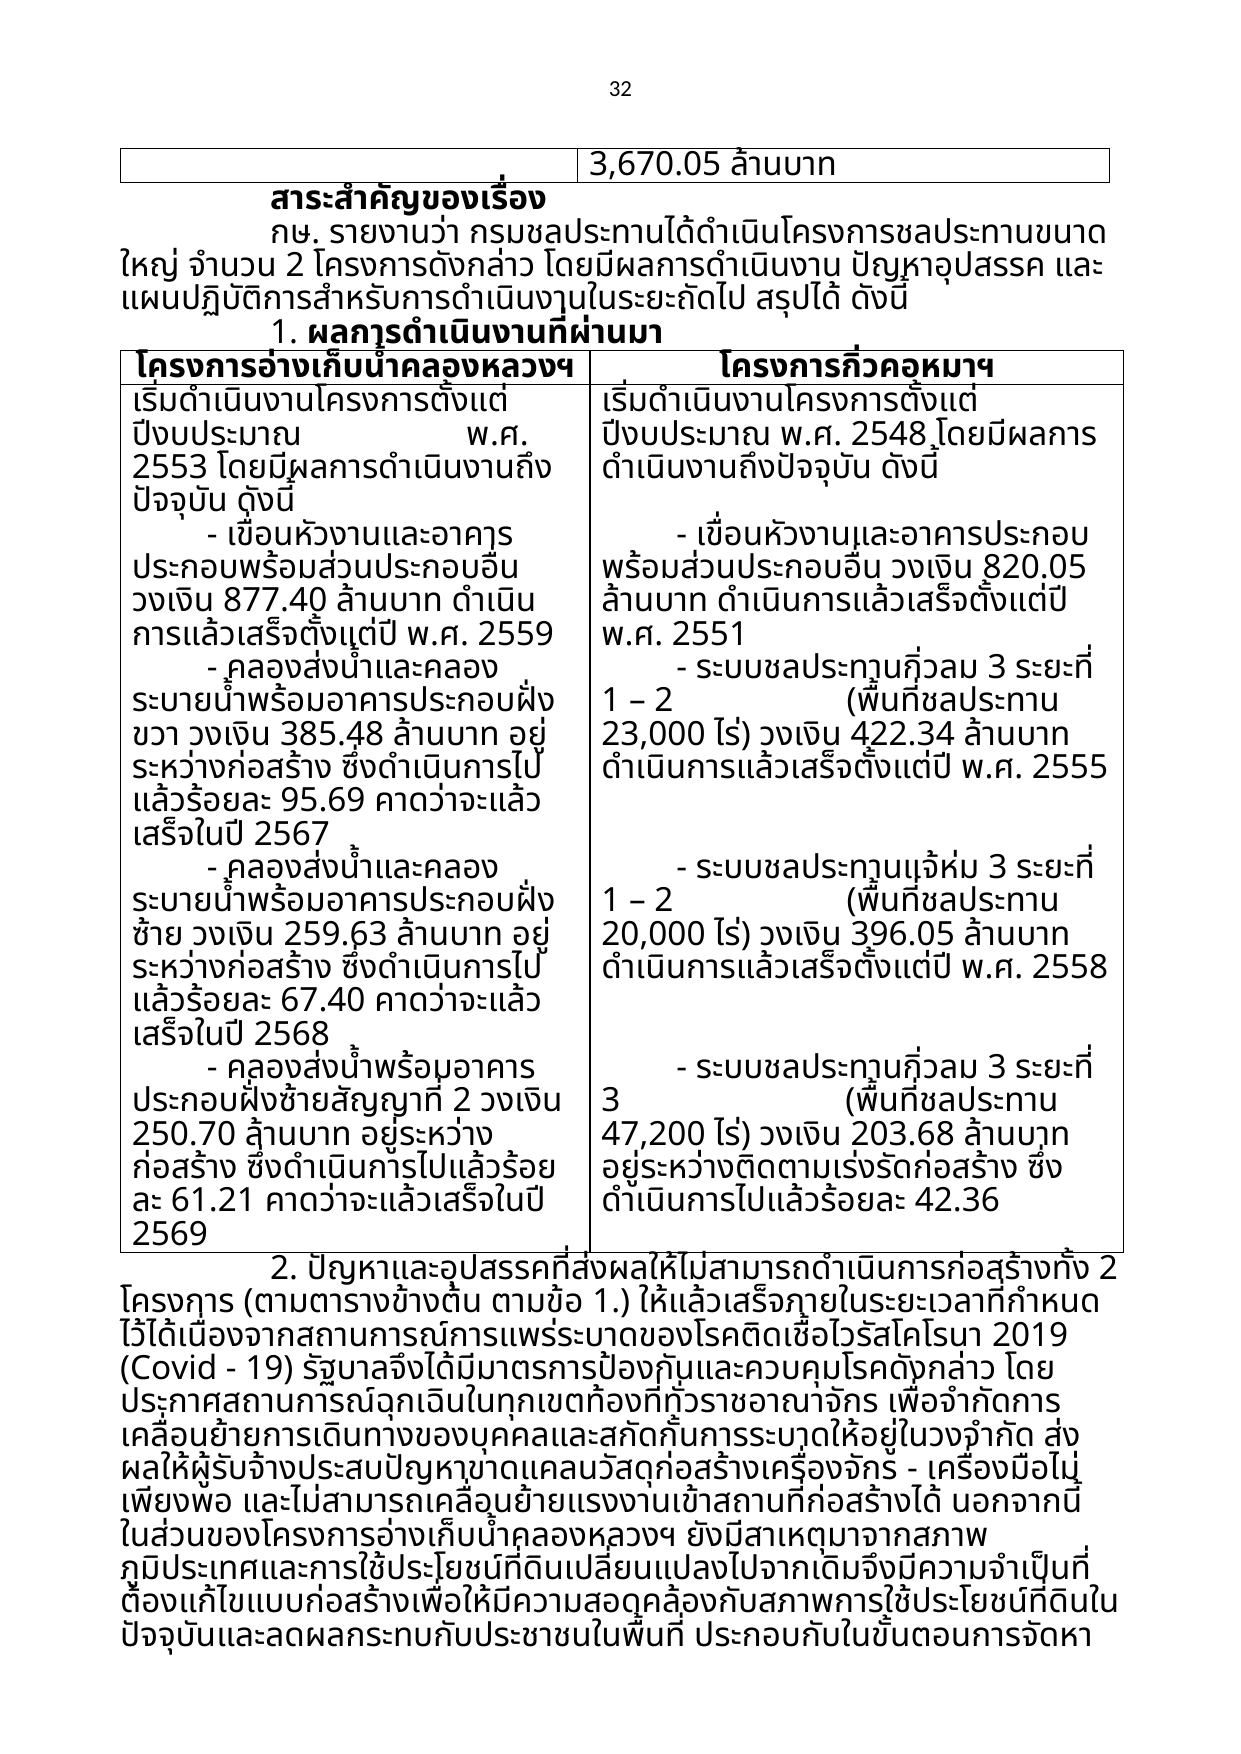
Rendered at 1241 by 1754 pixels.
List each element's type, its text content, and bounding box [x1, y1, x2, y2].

table_cell เริ่มดำเนินงานโครงการตั้งแต่ปีงบประมาณ พ.ศ. 2553 โดยมีผลการดำเนินงานถึงปัจจุบัน ดังนี้ [121, 385, 589, 518]
text กษ. รายงานว่า กรมชลประทานได้ดำเนินโครงการชลประทานขนาดใหญ่ จำนวน 2 โครงการดังกล่าว โดยมีผลการดำเนินงาน ปัญหาอุปสรรค และแผนปฏิบัติการสำหรับการดำเนินงานในระยะถัดไป สรุปได้ ดังนี้ [120, 216, 1120, 316]
text สาระสำคัญของเรื่อง [120, 183, 1120, 216]
table_cell - ระบบชลประทานแจ้ห่ม 3 ระยะที่ 1 – 2 (พื้นที่ชลประทาน 20,000 ไร่) วงเงิน 396.05 ล้านบาท ดำเนินการแล้วเสร็จตั้งแต่ปี พ.ศ. 2558 [591, 852, 1123, 1052]
table_header โครงการกิ่วคอหมาฯ [591, 351, 1123, 384]
table_cell - เขื่อนหัวงานและอาคารประกอบพร้อมส่วนประกอบอื่น วงเงิน 877.40 ล้านบาท ดำเนินการแล้วเสร็จตั้งแต่ปี พ.ศ. 2559 [121, 519, 589, 652]
table_cell - คลองส่งน้ำพร้อมอาคารประกอบฝั่งซ้ายสัญญาที่ 2 วงเงิน 250.70 ล้านบาท อยู่ระหว่างก่อสร้าง ซึ่งดำเนินการไปแล้วร้อยละ 61.21 คาดว่าจะแล้วเสร็จในปี 2569 [121, 1052, 589, 1252]
table_cell - ระบบชลประทานกิ่วลม 3 ระยะที่ 1 – 2 (พื้นที่ชลประทาน 23,000 ไร่) วงเงิน 422.34 ล้านบาท ดำเนินการแล้วเสร็จตั้งแต่ปี พ.ศ. 2555 [591, 652, 1123, 852]
text 1. ผลการดำเนินงานที่ผ่านมา [120, 316, 1120, 350]
table_cell - คลองส่งน้ำและคลองระบายน้ำพร้อมอาคารประกอบฝั่งขวา วงเงิน 385.48 ล้านบาท อยู่ระหว่างก่อสร้าง ซึ่งดำเนินการไปแล้วร้อยละ 95.69 คาดว่าจะแล้วเสร็จในปี 2567 [121, 652, 589, 852]
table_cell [578, 149, 1109, 182]
table_cell เริ่มดำเนินงานโครงการตั้งแต่ปีงบประมาณ พ.ศ. 2548 โดยมีผลการดำเนินงานถึงปัจจุบัน ดังนี้ [591, 385, 1123, 518]
table_cell - คลองส่งน้ำและคลองระบายน้ำพร้อมอาคารประกอบฝั่งซ้าย วงเงิน 259.63 ล้านบาท อยู่ระหว่างก่อสร้าง ซึ่งดำเนินการไปแล้วร้อยละ 67.40 คาดว่าจะแล้วเสร็จในปี 2568 [121, 852, 589, 1052]
table_header โครงการอ่างเก็บน้ำคลองหลวงฯ [121, 351, 589, 384]
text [120, 1253, 1120, 1653]
table_cell - ระบบชลประทานกิ่วลม 3 ระยะที่ 3 (พื้นที่ชลประทาน 47,200 ไร่) วงเงิน 203.68 ล้านบาท อยู่ระหว่างติดตามเร่งรัดก่อสร้าง ซึ่งดำเนินการไปแล้วร้อยละ 42.36 [591, 1052, 1123, 1252]
table_cell - เขื่อนหัวงานและอาคารประกอบพร้อมส่วนประกอบอื่น วงเงิน 820.05 ล้านบาท ดำเนินการแล้วเสร็จตั้งแต่ปี พ.ศ. 2551 [591, 519, 1123, 652]
